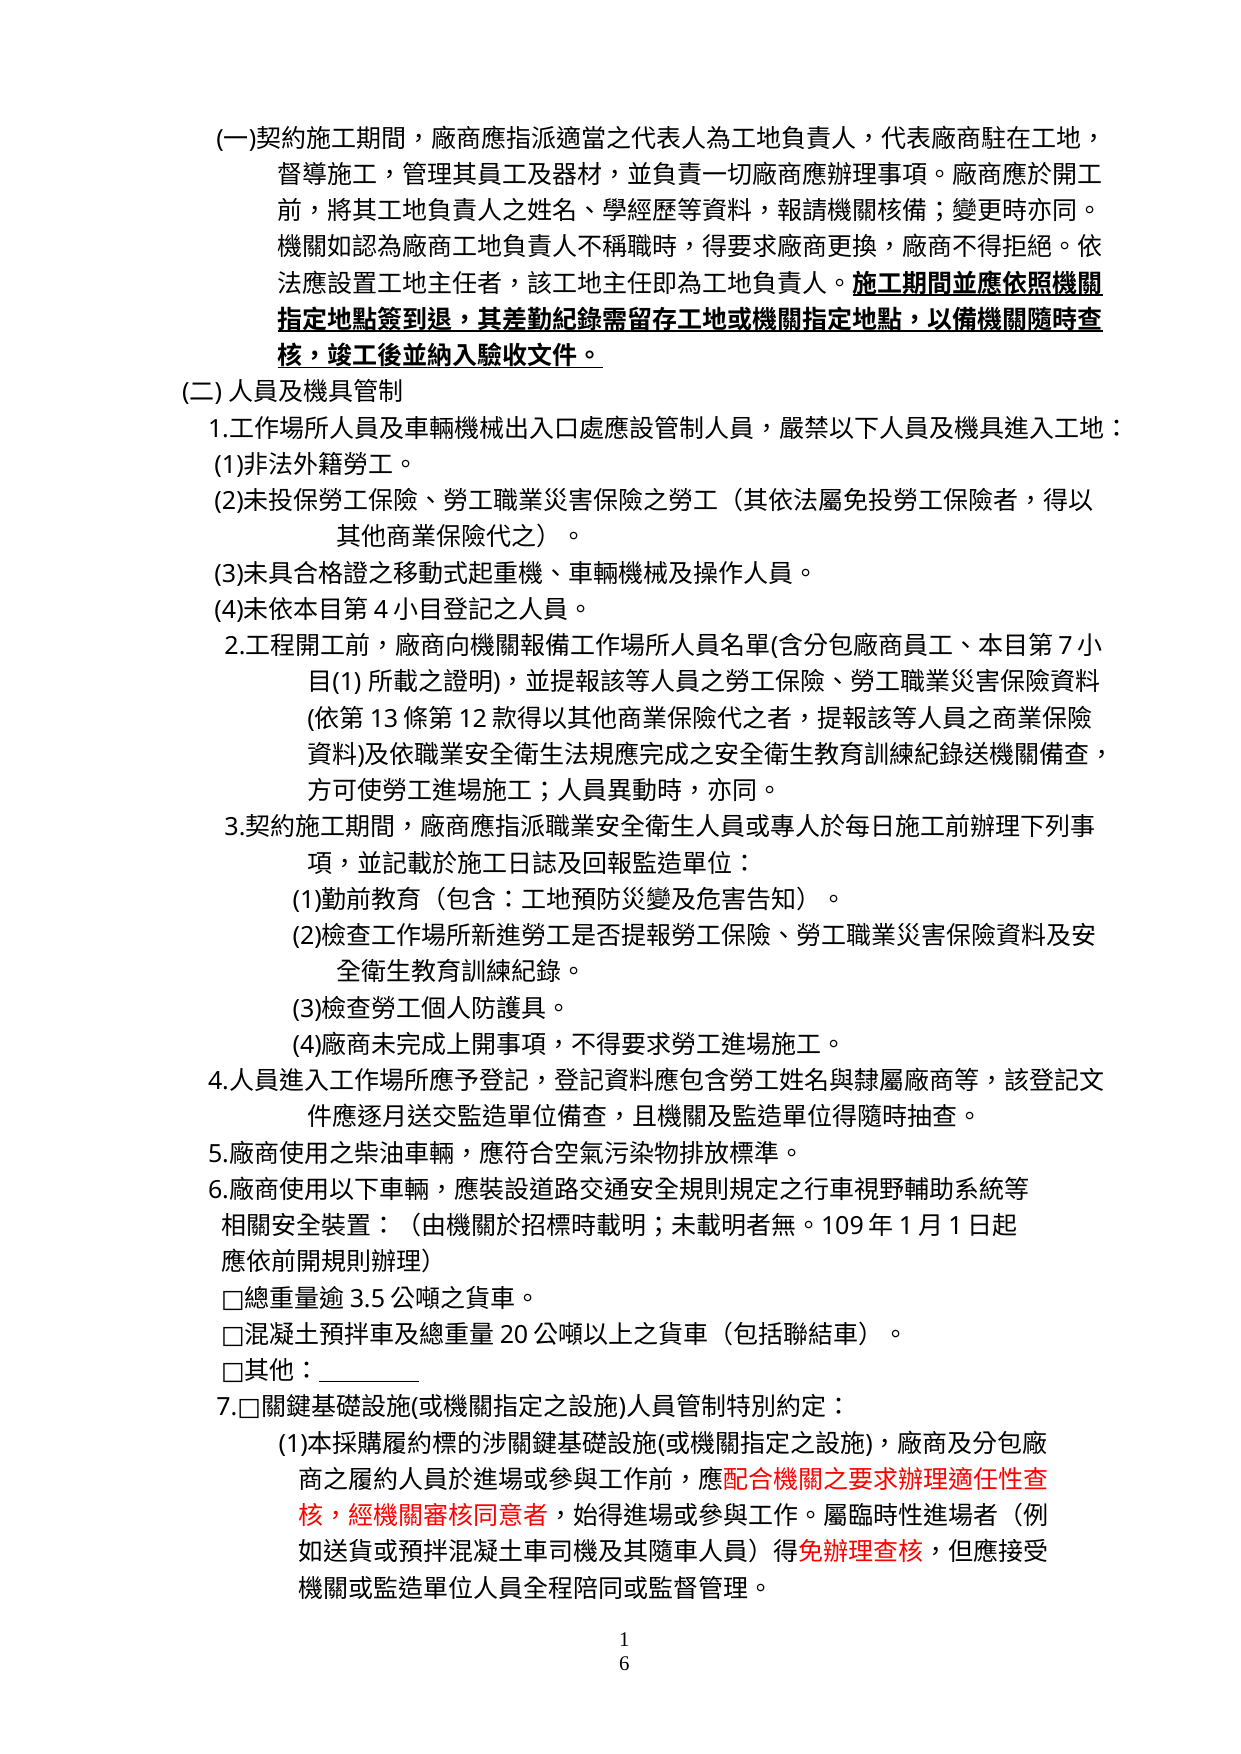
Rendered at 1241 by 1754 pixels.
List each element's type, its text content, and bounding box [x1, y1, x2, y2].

text (1)非法外籍勞工。 [130, 444, 1110, 481]
text (一)契約施工期間，廠商應指派適當之代表人為工地負責人，代表廠商駐在工地，督導施工，管理其員工及器材，並負責一切廠商應辦理事項。廠商應於開工前，將其工地負責人之姓名、學經歷等資料，報請機關核備；變更時亦同。機關如認為廠商工地負責人不稱職時，得要求廠商更換，廠商不得拒絕。依法應設置工地主任者，該工地主任即為工地負責人。施工期間並應依照機關指定地點簽到退，其差勤紀錄需留存工地或機關指定地點，以備機關隨時查核，竣工後並納入驗收文件。 [130, 118, 1110, 372]
text (2)檢查工作場所新進勞工是否提報勞工保險、勞工職業災害保險資料及安全衛生教育訓練紀錄。 [292, 916, 1110, 988]
text 5.廠商使用之柴油車輛，應符合空氣污染物排放標準。 [130, 1133, 1110, 1169]
text (4)廠商未完成上開事項，不得要求勞工進場施工。 [292, 1024, 1110, 1061]
text (3)檢查勞工個人防護具。 [292, 988, 1110, 1024]
text 4.人員進入工作場所應予登記，登記資料應包含勞工姓名與隸屬廠商等，該登記文件應逐月送交監造單位備查，且機關及監造單位得隨時抽查。 [130, 1061, 1110, 1133]
text 核，經機關審核同意者，始得進場或參與工作。屬臨時性進場者（例 [252, 1496, 1110, 1532]
text 1.工作場所人員及車輛機械出入口處應設管制人員，嚴禁以下人員及機具進入工地： [130, 408, 1110, 444]
text 商之履約人員於進場或參與工作前，應配合機關之要求辦理適任性查 [252, 1459, 1110, 1496]
text (二) 人員及機具管制 [130, 372, 1110, 408]
text (3)未具合格證之移動式起重機、車輛機械及操作人員。 [130, 553, 1110, 589]
text □其他：＿＿＿＿ [130, 1351, 1110, 1387]
text □混凝土預拌車及總重量20公噸以上之貨車（包括聯結車）。 [130, 1314, 1110, 1351]
text 6.廠商使用以下車輛，應裝設道路交通安全規則規定之行車視野輔助系統等 [130, 1169, 1110, 1206]
text 如送貨或預拌混凝土車司機及其隨車人員）得免辦理查核，但應接受 [252, 1532, 1110, 1568]
text □總重量逾3.5公噸之貨車。 [130, 1278, 1110, 1314]
text (1)勤前教育（包含：工地預防災變及危害告知）。 [292, 879, 1110, 916]
text 2.工程開工前，廠商向機關報備工作場所人員名單(含分包廠商員工、本目第7小目(1) 所載之證明)，並提報該等人員之勞工保險、勞工職業災害保險資料(依第13條第12款得以其他商業保險代之者，提報該等人員之商業保險資料)及依職業安全衛生法規應完成之安全衛生教育訓練紀錄送機關備查，方可使勞工進場施工；人員異動時，亦同。 [159, 626, 1110, 807]
text 7.□關鍵基礎設施(或機關指定之設施)人員管制特別約定： [145, 1387, 1110, 1423]
text 機關或監造單位人員全程陪同或監督管理。 [252, 1568, 1110, 1604]
text 應依前開規則辦理） [130, 1242, 1110, 1278]
text (4)未依本目第4小目登記之人員。 [130, 589, 1110, 626]
text (1)本採購履約標的涉關鍵基礎設施(或機關指定之設施)，廠商及分包廠 [252, 1423, 1110, 1459]
text (2)未投保勞工保險、勞工職業災害保險之勞工（其依法屬免投勞工保險者，得以其他商業保險代之）。 [130, 481, 1110, 553]
text 3.契約施工期間，廠商應指派職業安全衛生人員或專人於每日施工前辦理下列事項，並記載於施工日誌及回報監造單位： [159, 807, 1110, 879]
text 相關安全裝置：（由機關於招標時載明；未載明者無。109年1月1日起 [130, 1206, 1110, 1242]
